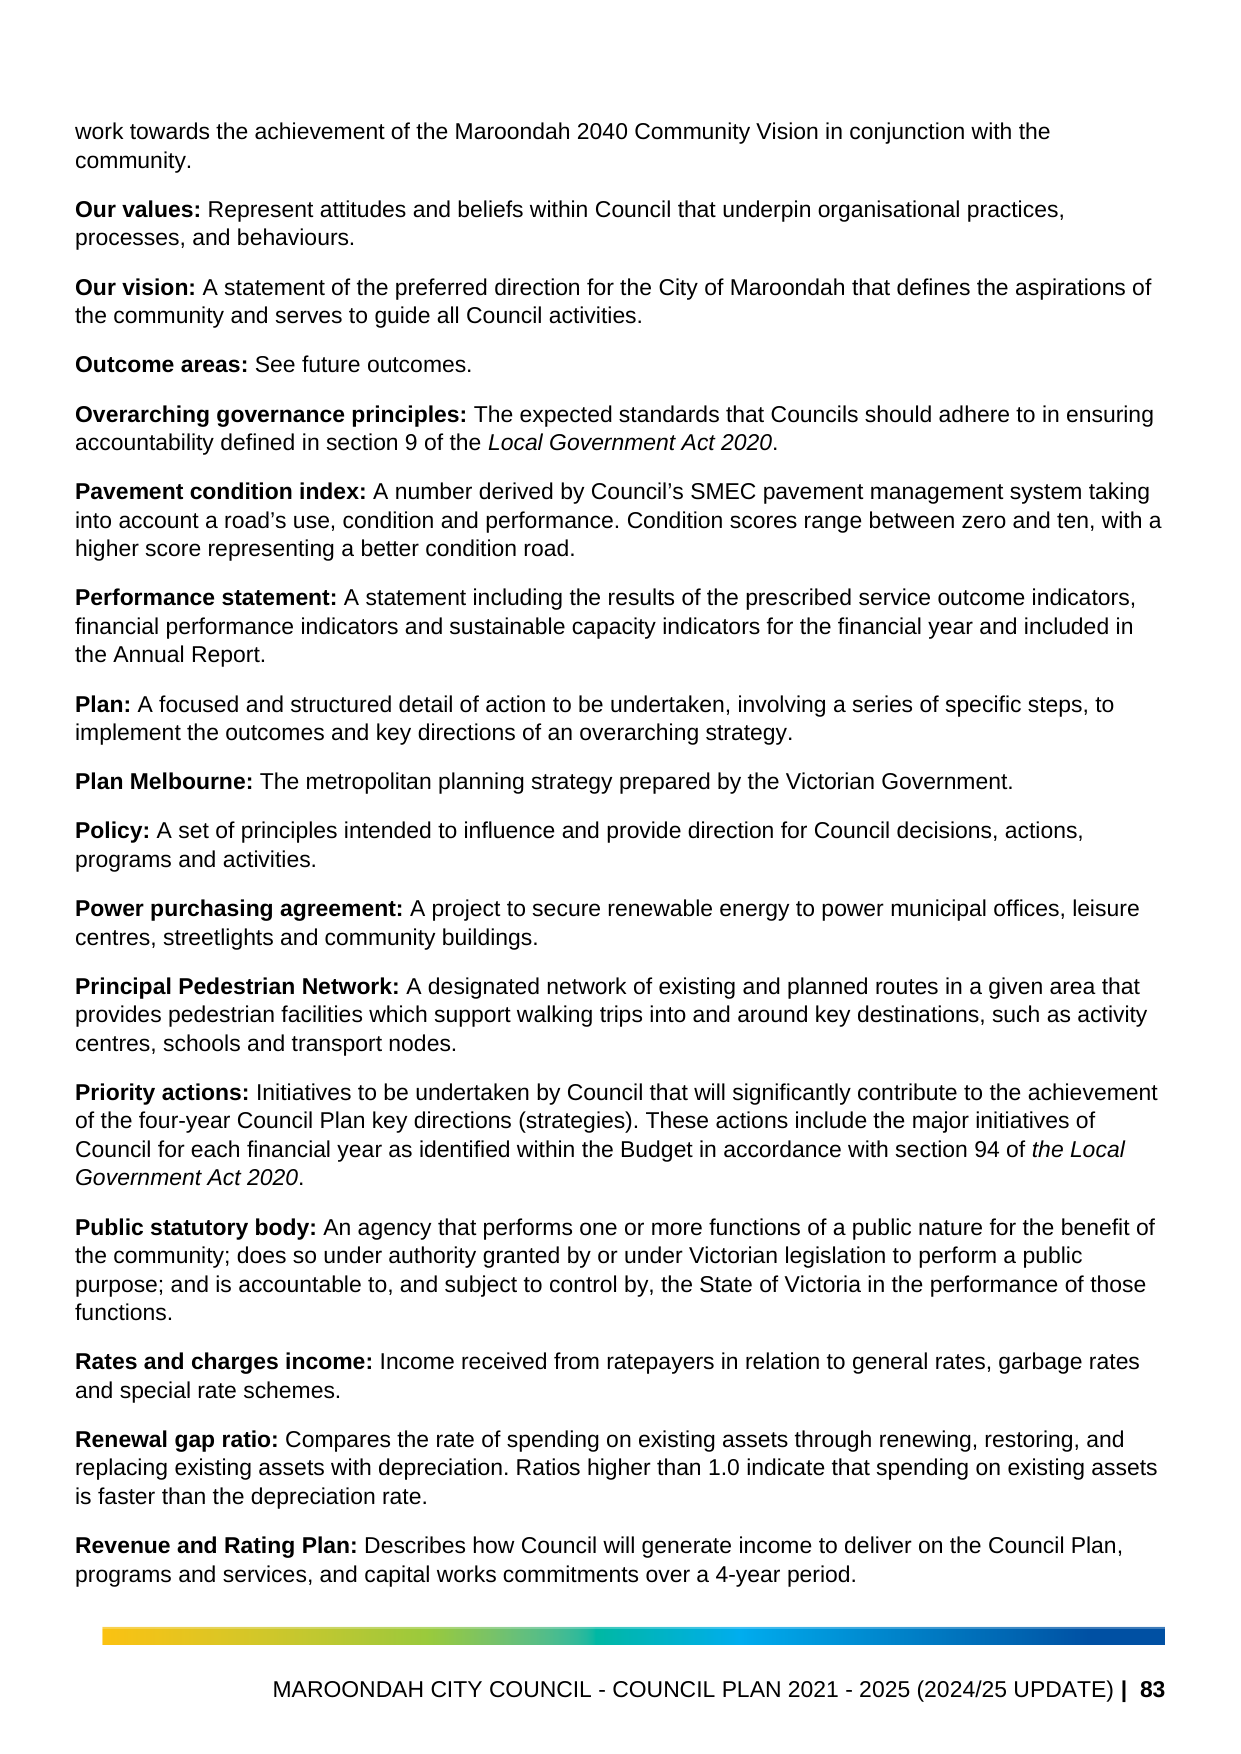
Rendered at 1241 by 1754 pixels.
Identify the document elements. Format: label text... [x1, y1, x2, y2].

text Our vision: A statement of the preferred direction for the City of Maroondah that defines the aspirations of the community and serves to guide all Council activities. [75, 273, 1165, 328]
text Our values: Represent attitudes and beliefs within Council that underpin organisational practices, processes, and behaviours. [75, 196, 1165, 251]
picture [102, 1626, 1165, 1645]
text Plan: A focused and structured detail of action to be undertaken, involving a series of specific steps, to implement the outcomes and key directions of an overarching strategy. [75, 691, 1165, 745]
text Overarching governance principles: The expected standards that Councils should adhere to in ensuring accountability defined in section 9 of the Local Government Act 2020. [75, 401, 1165, 455]
text Priority actions: Initiatives to be undertaken by Council that will significantly contribute to the achievement of the four-year Council Plan key directions (strategies). These actions include the major initiatives of Council for each financial year as identified within the Budget in accordance with section 94 of the Local Government Act 2020. [75, 1079, 1165, 1191]
text Principal Pedestrian Network: A designated network of existing and planned routes in a given area that provides pedestrian facilities which support walking trips into and around key destinations, such as activity centres, schools and transport nodes. [75, 973, 1165, 1056]
text Revenue and Rating Plan: Describes how Council will generate income to deliver on the Council Plan, programs and services, and capital works commitments over a 4-year period. [75, 1532, 1165, 1587]
text Outcome areas: See future outcomes. [75, 351, 1165, 378]
text Pavement condition index: A number derived by Council’s SMEC pavement management system taking into account a road’s use, condition and performance. Condition scores range between zero and ten, with a higher score representing a better condition road. [75, 478, 1165, 561]
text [75, 118, 1165, 173]
text Plan Melbourne: The metropolitan planning strategy prepared by the Victorian Government. [75, 768, 1165, 794]
text Power purchasing agreement: A project to secure renewable energy to power municipal offices, leisure centres, streetlights and community buildings. [75, 895, 1165, 950]
text Renewal gap ratio: Compares the rate of spending on existing assets through renewing, restoring, and replacing existing assets with depreciation. Ratios higher than 1.0 indicate that spending on existing assets is faster than the depreciation rate. [75, 1426, 1165, 1509]
text Policy: A set of principles intended to influence and provide direction for Council decisions, actions, programs and activities. [75, 817, 1165, 872]
text Rates and charges income: Income received from ratepayers in relation to general rates, garbage rates and special rate schemes. [75, 1348, 1165, 1403]
text Performance statement: A statement including the results of the prescribed service outcome indicators, financial performance indicators and sustainable capacity indicators for the financial year and included in the Annual Report. [75, 584, 1165, 668]
text Public statutory body: An agency that performs one or more functions of a public nature for the benefit of the community; does so under authority granted by or under Victorian legislation to perform a public purpose; and is accountable to, and subject to control by, the State of Victoria in the performance of those functions. [75, 1214, 1165, 1325]
